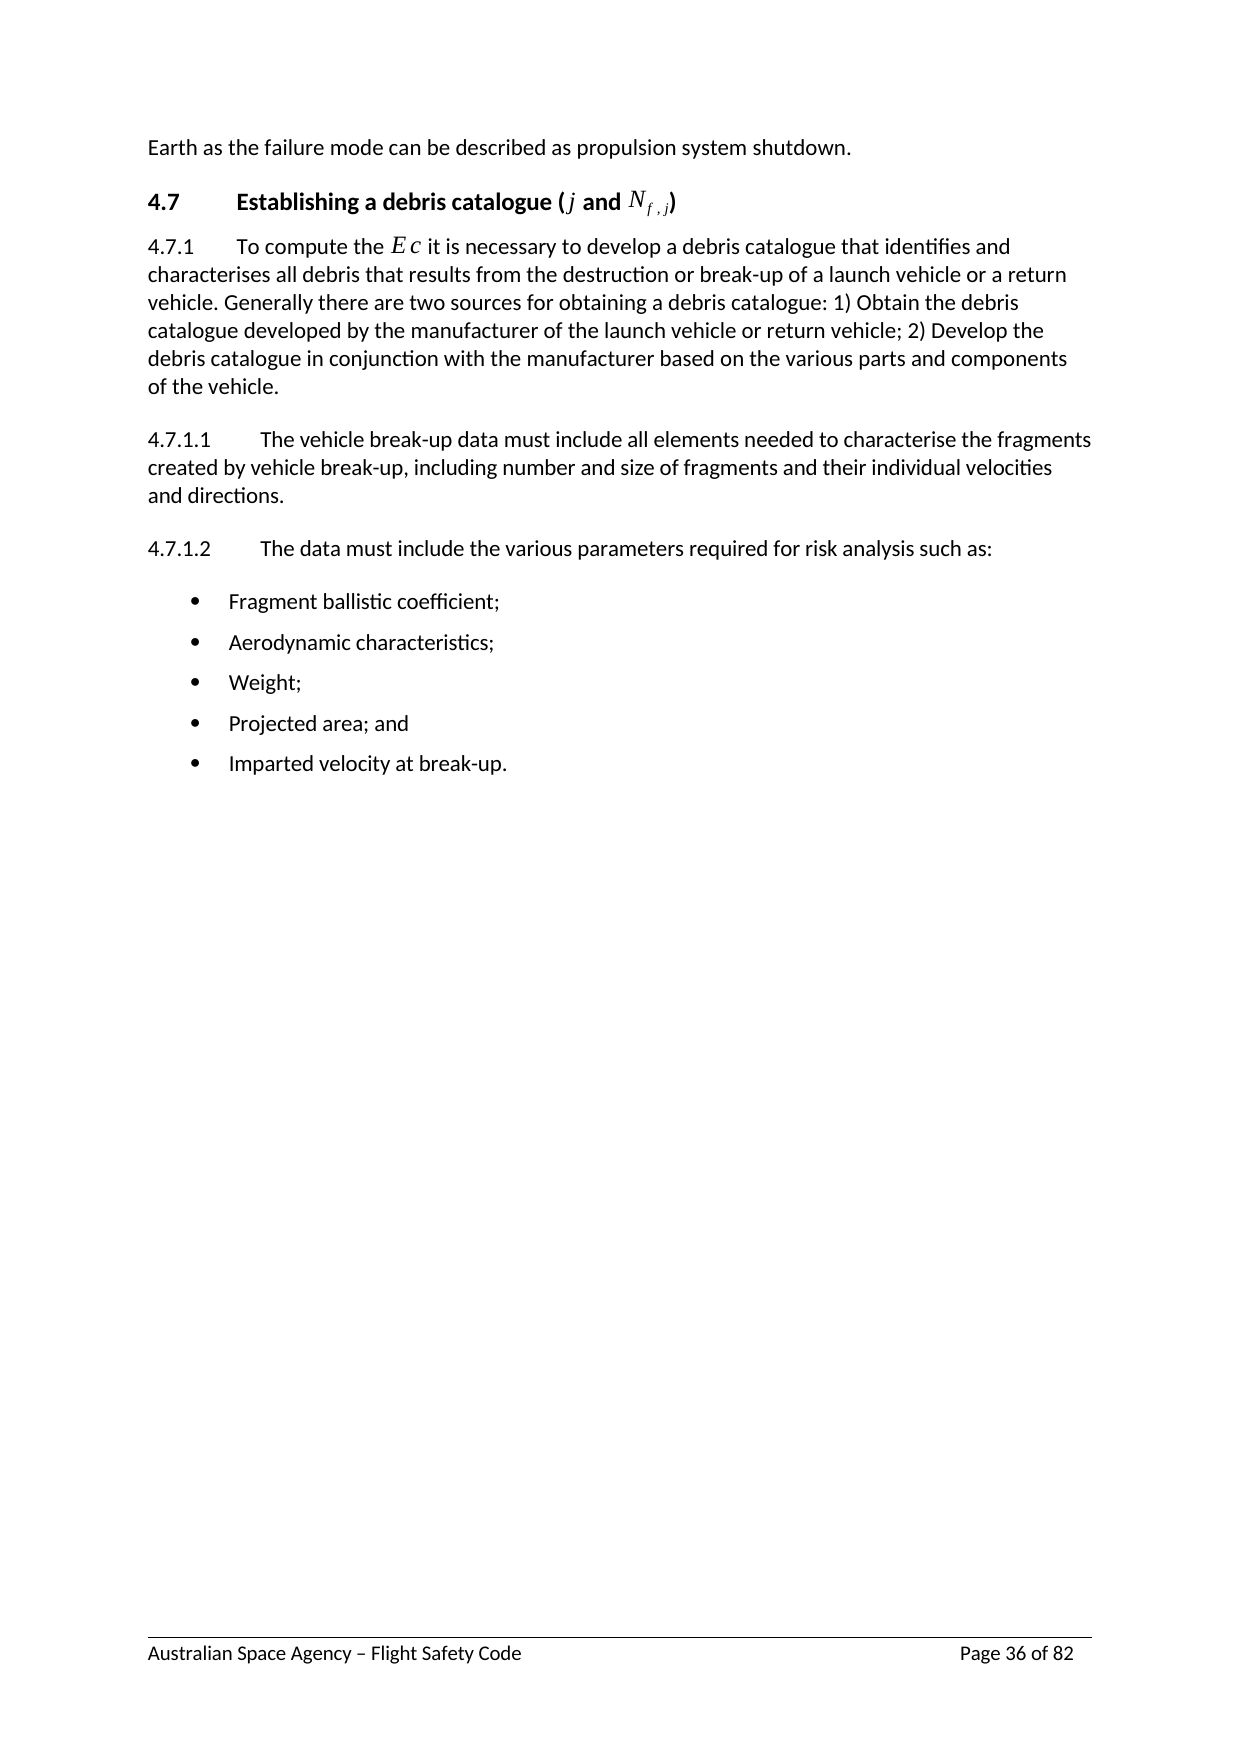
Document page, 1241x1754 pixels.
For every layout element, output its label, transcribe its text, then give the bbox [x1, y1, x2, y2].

subtitle The data must include the various parameters required for risk analysis such as: [148, 534, 1092, 562]
subtitle Establishing a debris catalogue ( and ) [148, 186, 1092, 217]
list Fragment ballistic coefficient; [191, 587, 1092, 615]
list Projected area; and [191, 709, 1092, 737]
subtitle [148, 133, 1092, 161]
subtitle The vehicle break-up data must include all elements needed to characterise the fragments created by vehicle break-up, including number and size of fragments and their individual velocities and directions. [148, 425, 1092, 509]
list Imparted velocity at break-up. [191, 749, 1092, 777]
list Aerodynamic characteristics; [191, 628, 1092, 656]
list Weight; [191, 668, 1092, 696]
subtitle To compute the it is necessary to develop a debris catalogue that identifies and characterises all debris that results from the destruction or break-up of a launch vehicle or a return vehicle. Generally there are two sources for obtaining a debris catalogue: 1) Obtain the debris catalogue developed by the manufacturer of the launch vehicle or return vehicle; 2) Develop the debris catalogue in conjunction with the manufacturer based on the various parts and components of the vehicle. [148, 232, 1092, 400]
